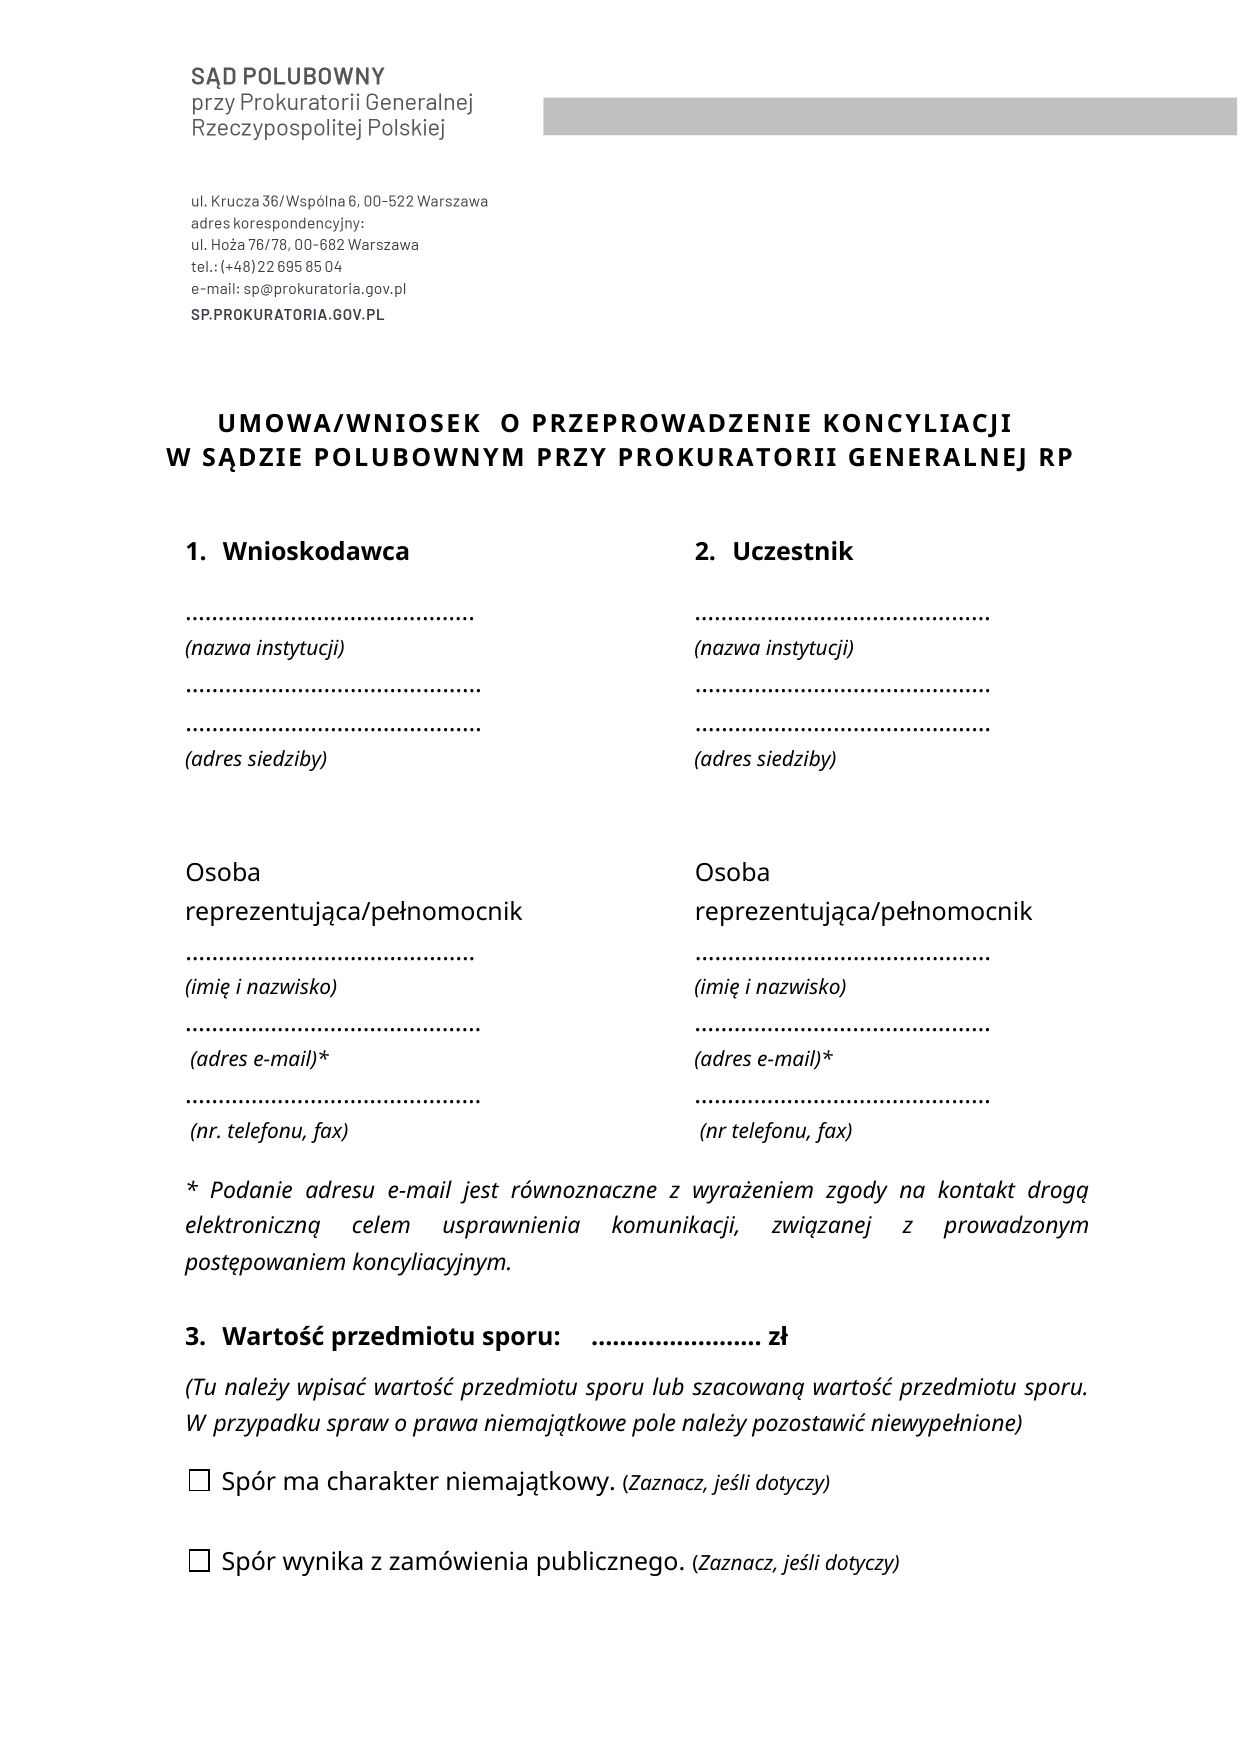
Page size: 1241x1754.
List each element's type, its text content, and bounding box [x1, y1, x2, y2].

text ……………………………………… [185, 1005, 583, 1039]
text ……………………………………… [185, 705, 583, 739]
text ……………………………………… [694, 666, 1093, 700]
text (adres e-mail)* [185, 1044, 583, 1073]
text ……………………………………… [694, 933, 1093, 967]
text (nazwa instytucji) [185, 633, 583, 661]
text Spór wynika z zamówienia publicznego. (Zaznacz, jeśli dotyczy) [221, 1543, 1093, 1577]
text (Tu należy wpisać wartość przedmiotu sporu lub szacowaną wartość przedmiotu sporu. W przypadku spraw o prawa niemajątkowe pole należy pozostawić niewypełnione) [185, 1371, 1093, 1438]
text ……………………………………… [694, 1077, 1093, 1111]
list Uczestnik [694, 534, 1093, 568]
text (nr. telefonu, fax) [185, 1116, 583, 1144]
text (nazwa instytucji) [694, 633, 1093, 661]
text * Podanie adresu e-mail jest równoznaczne z wyrażeniem zgody na kontakt drogą elektroniczną celem usprawnienia komunikacji, związanej z prowadzonym postępowaniem koncyliacyjnym. [185, 1173, 1093, 1277]
text ……………………………………… [694, 594, 1093, 628]
text ……………………………………… [694, 1005, 1093, 1039]
list Wnioskodawca [185, 534, 583, 568]
text …………………………………….. [185, 594, 583, 628]
text ……………………………………… [185, 666, 583, 700]
text (adres e-mail)* [694, 1044, 1093, 1073]
list Wartość przedmiotu sporu: …………………… zł [185, 1319, 1093, 1353]
picture [0, 3, 1238, 324]
text Osoba reprezentująca/pełnomocnik [185, 855, 583, 928]
text ……………………………………… [694, 705, 1093, 739]
text …………………………………….. [185, 933, 583, 967]
text (imię i nazwisko) [694, 972, 1093, 1001]
text Spór ma charakter niemajątkowy. (Zaznacz, jeśli dotyczy) [221, 1463, 1093, 1497]
text (adres siedziby) [694, 744, 1093, 772]
text (imię i nazwisko) [185, 972, 583, 1001]
text (adres siedziby) [185, 744, 583, 772]
text Osoba reprezentująca/pełnomocnik [694, 855, 1093, 928]
text ……………………………………… [185, 1077, 583, 1111]
subtitle UMOWA/WNIOSEK O PRZEPROWADZENIE KONCYLIACJI W SĄDZIE POLUBOWNYM PRZY PROKURATORII GENERALNEJ RP [148, 406, 1093, 474]
text (nr telefonu, fax) [694, 1116, 1093, 1144]
